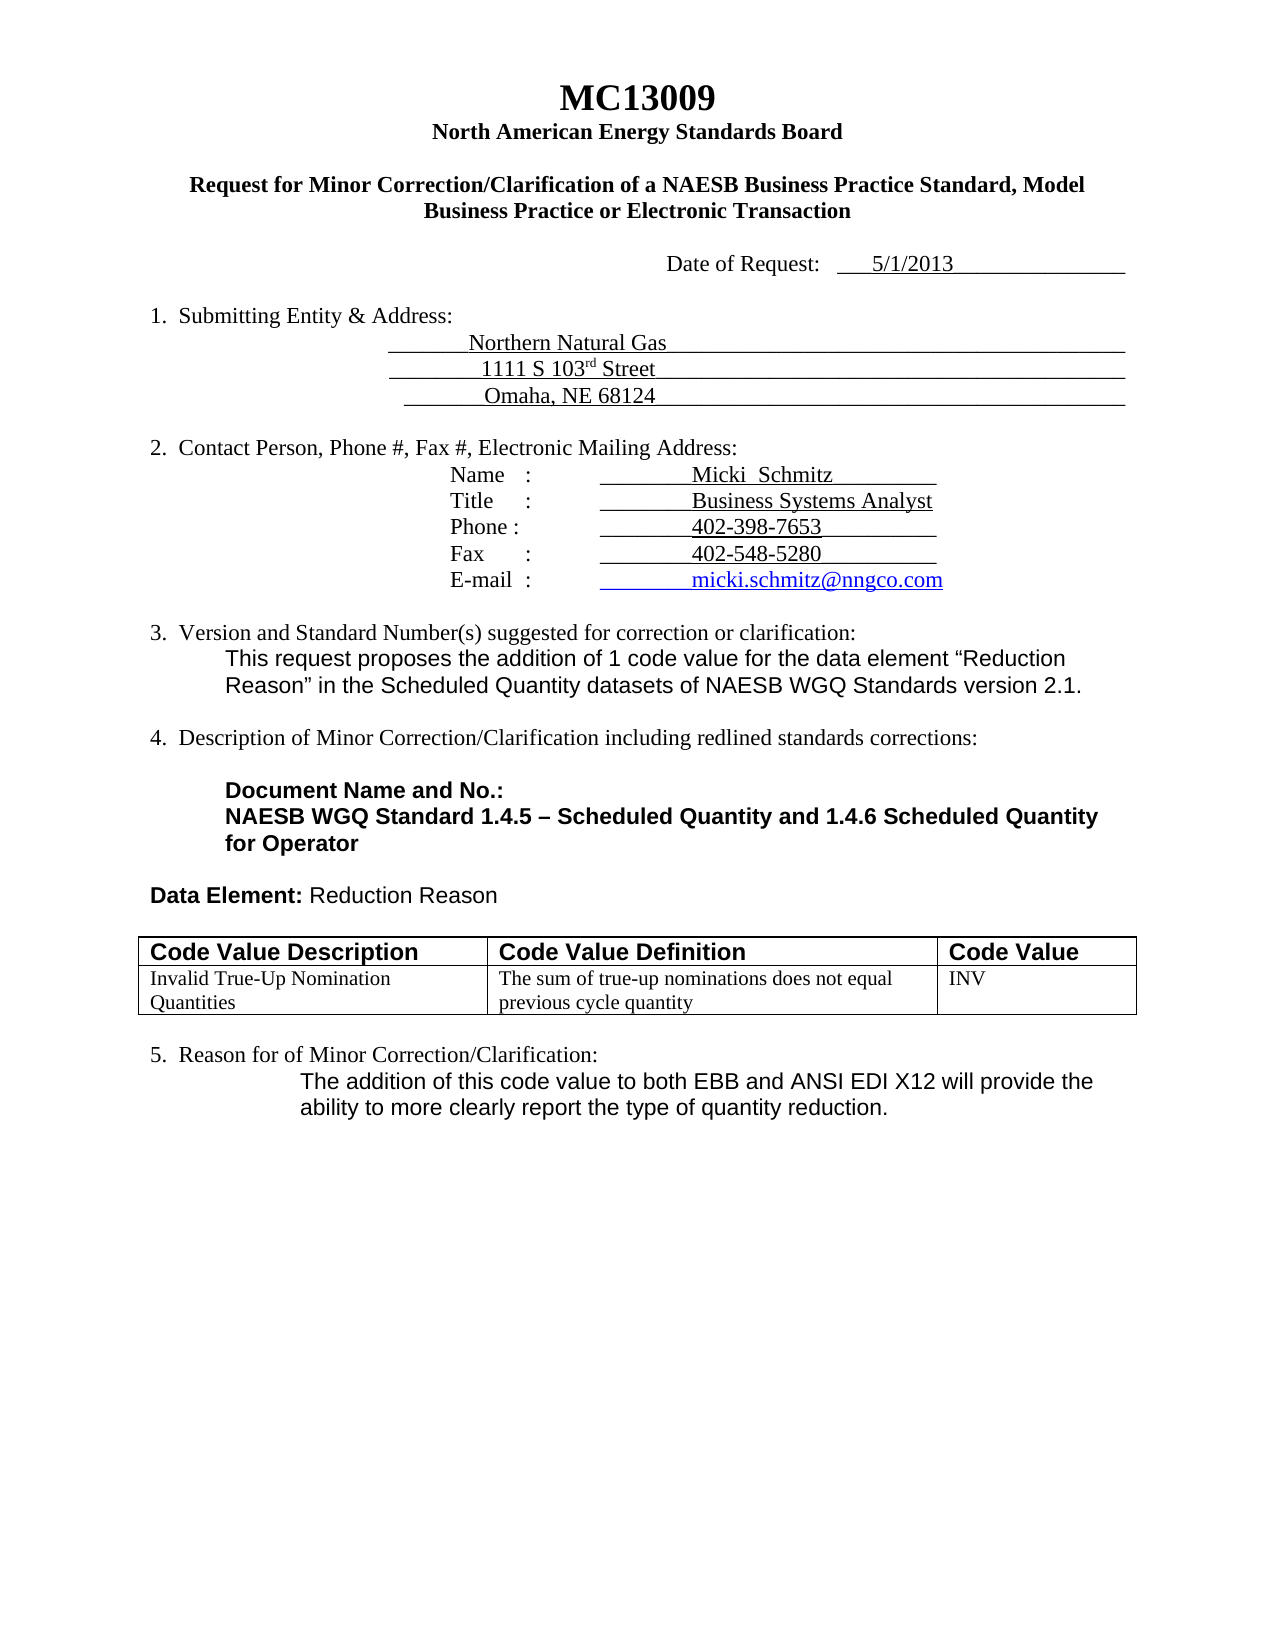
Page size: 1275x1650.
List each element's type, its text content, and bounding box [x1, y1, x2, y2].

text Name : ________Micki Schmitz_________ [150, 461, 1125, 487]
text Phone : ________402-398-7653__________ [150, 513, 1125, 540]
table_cell The sum of true-up nominations does not equal previous cycle quantity [488, 966, 937, 1014]
table_cell Invalid True-Up Nomination Quantities [139, 966, 487, 1014]
table_header Code Value Description [139, 938, 487, 965]
text 4. Description of Minor Correction/Clarification including redlined standards corrections: [150, 724, 1125, 751]
text Data Element: Reduction Reason [150, 882, 1125, 909]
table_cell INV [938, 966, 1136, 1014]
text Date of Request: ___5/1/2013_______________ [150, 250, 1125, 276]
text NAESB WGQ Standard 1.4.5 – Scheduled Quantity and 1.4.6 Scheduled Quantity for Operator [225, 803, 1125, 856]
text E-mail : ________micki.schmitz@nngco.com [150, 566, 1125, 592]
text 1. Submitting Entity & Address: [150, 303, 1125, 329]
text Fax : ________402-548-5280__________ [150, 540, 1125, 566]
text _______Omaha, NE 68124_________________________________________ [150, 382, 1125, 408]
text 3. Version and Standard Number(s) suggested for correction or clarification: [150, 619, 1125, 645]
table_header Code Value Definition [488, 938, 937, 965]
text 2. Contact Person, Phone #, Fax #, Electronic Mailing Address: [150, 434, 1125, 461]
text Title : ________Business Systems Analyst [150, 487, 1125, 513]
text _______Northern Natural Gas________________________________________ [150, 329, 1125, 355]
text ________1111 S 103rd Street_________________________________________ [150, 355, 1125, 382]
table_header Code Value [938, 938, 1136, 965]
text The addition of this code value to both EBB and ANSI EDI X12 will provide the ability to more clearly report the type of quantity reduction. [300, 1068, 1125, 1121]
text Document Name and No.: [225, 777, 1125, 803]
text 5. Reason for of Minor Correction/Clarification: [150, 1042, 1125, 1068]
text This request proposes the addition of 1 code value for the data element “Reduction Reason” in the Scheduled Quantity datasets of NAESB WGQ Standards version 2.1. [225, 645, 1125, 698]
